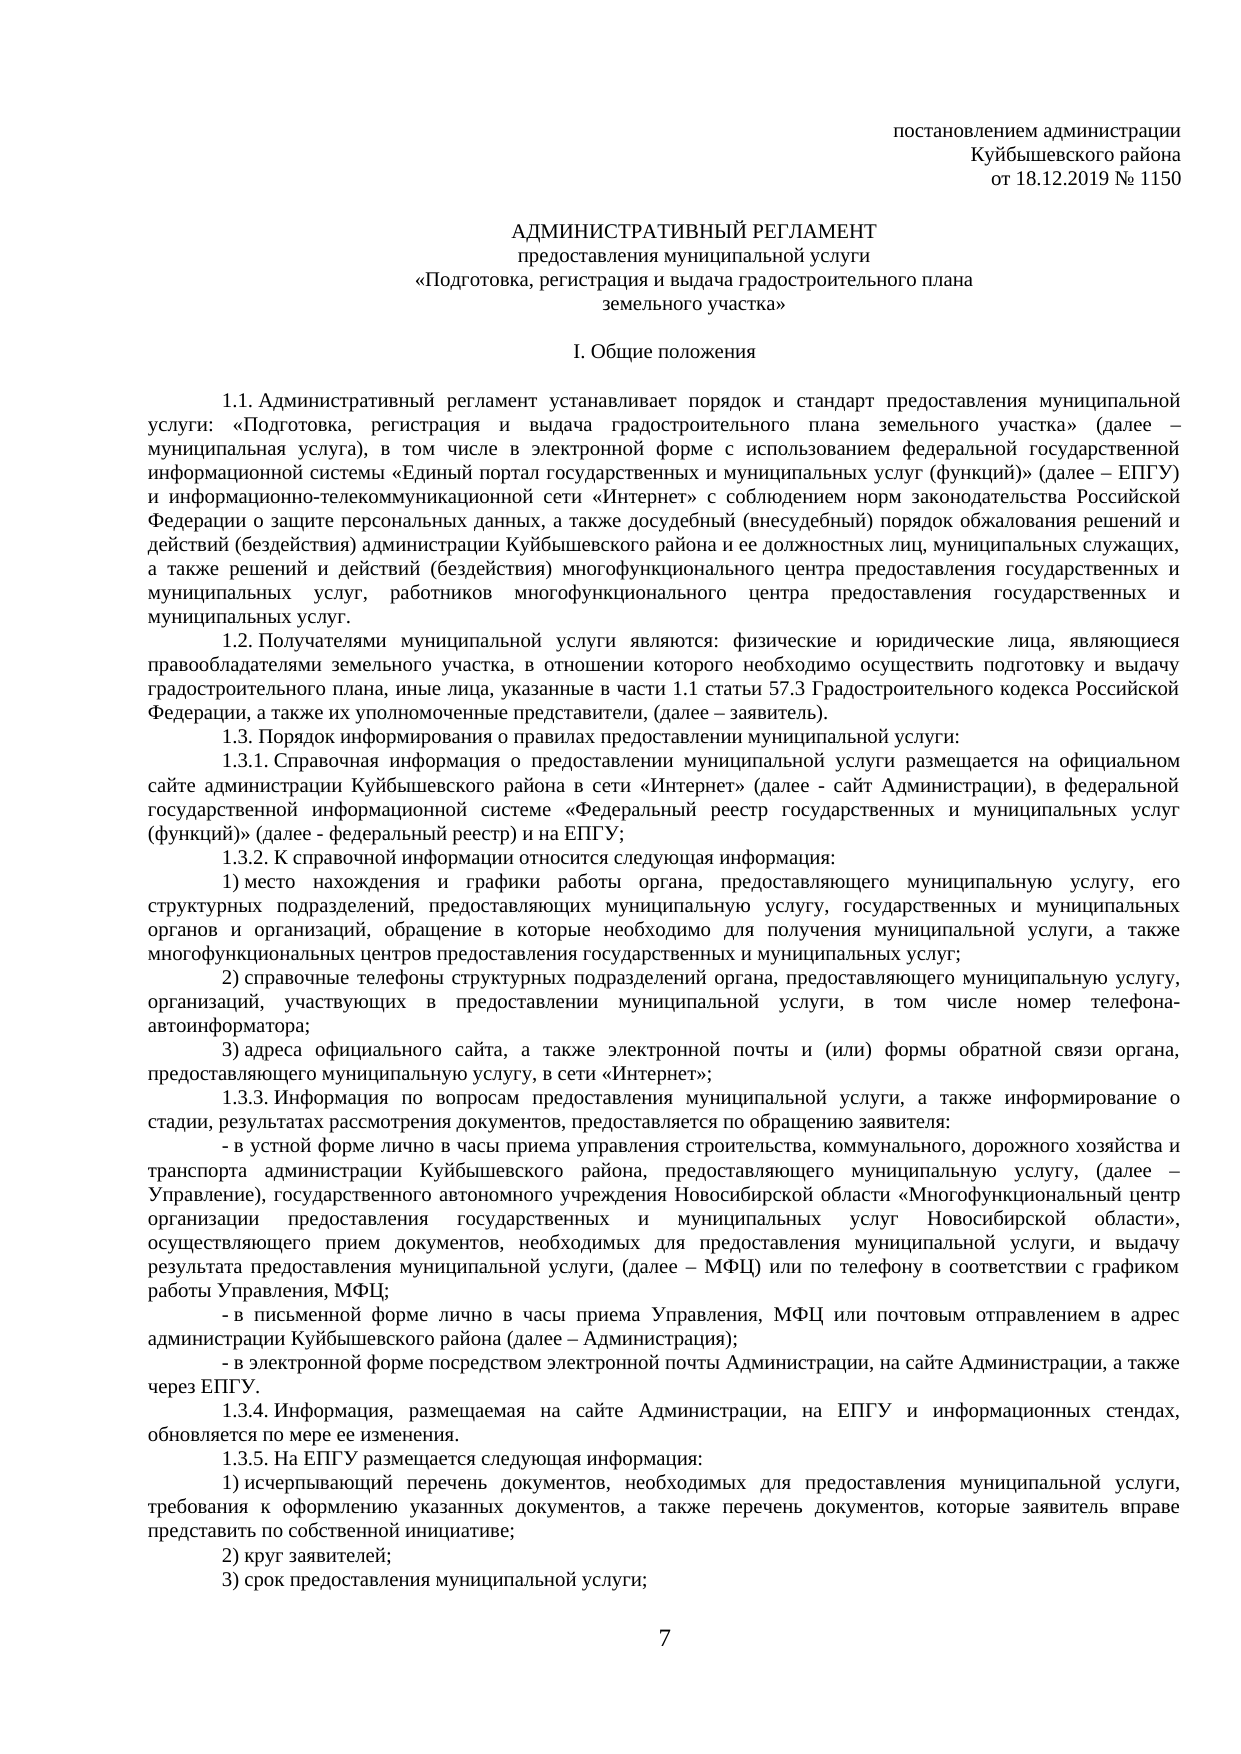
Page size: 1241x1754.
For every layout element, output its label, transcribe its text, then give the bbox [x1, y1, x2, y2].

text от 18.12.2019 № 1150 [148, 166, 1181, 190]
text 1.3.2. К справочной информации относится следующая информация: [148, 845, 1181, 869]
text «Подготовка, регистрация и выдача градостроительного плана [148, 267, 1181, 291]
text 2) справочные телефоны структурных подразделений органа, предоставляющего муниципальную услугу, организаций, участвующих в предоставлении муниципальной услуги, в том числе номер телефона-автоинформатора; [148, 965, 1181, 1037]
text 1) исчерпывающий перечень документов, необходимых для предоставления муниципальной услуги, требования к оформлению указанных документов, а также перечень документов, которые заявитель вправе представить по собственной инициативе; [148, 1470, 1181, 1542]
text 1.3.5. На ЕПГУ размещается следующая информация: [148, 1446, 1181, 1470]
text - в устной форме лично в часы приема управления строительства, коммунального, дорожного хозяйства и транспорта администрации Куйбышевского района, предоставляющего муниципальную услугу, (далее – Управление), государственного автономного учреждения Новосибирской области «Многофункциональный центр организации предоставления государственных и муниципальных услуг Новосибирской области», осуществляющего прием документов, необходимых для предоставления муниципальной услуги, и выдачу результата предоставления муниципальной услуги, (далее – МФЦ) или по телефону в соответствии с графиком работы Управления, МФЦ; [148, 1133, 1181, 1302]
text 1.3.3. Информация по вопросам предоставления муниципальной услуги, а также информирование о стадии, результатах рассмотрения документов, предоставляется по обращению заявителя: [148, 1085, 1181, 1133]
text 1.3. Порядок информирования о правилах предоставлении муниципальной услуги: [148, 724, 1181, 748]
text Куйбышевского района [148, 142, 1181, 166]
text 2) круг заявителей; [148, 1542, 1181, 1567]
text - в письменной форме лично в часы приема Управления, МФЦ или почтовым отправлением в адрес администрации Куйбышевского района (далее – Администрация); [148, 1302, 1181, 1350]
text 1) место нахождения и графики работы органа, предоставляющего муниципальную услугу, его структурных подразделений, предоставляющих муниципальную услугу, государственных и муниципальных органов и организаций, обращение в которые необходимо для получения муниципальной услуги, а также многофункциональных центров предоставления государственных и муниципальных услуг; [148, 869, 1181, 965]
text предоставления муниципальной услуги [148, 243, 1181, 267]
text земельного участка» [148, 291, 1181, 315]
text постановлением администрации [148, 118, 1181, 142]
text АДМИНИСТРАТИВНЫЙ РЕГЛАМЕНТ [148, 219, 1181, 243]
text 1.3.1. Справочная информация о предоставлении муниципальной услуги размещается на официальном сайте администрации Куйбышевского района в сети «Интернет» (далее - сайт Администрации), в федеральной государственной информационной системе «Федеральный реестр государственных и муниципальных услуг (функций)» (далее - федеральный реестр) и на ЕПГУ; [148, 748, 1181, 845]
text 3) срок предоставления муниципальной услуги; [148, 1567, 1181, 1591]
text 3) адреса официального сайта, а также электронной почты и (или) формы обратной связи органа, предоставляющего муниципальную услугу, в сети «Интернет»; [148, 1037, 1181, 1085]
text I. Общие положения [148, 339, 1181, 363]
text - в электронной форме посредством электронной почты Администрации, на сайте Администрации, а также через ЕПГУ. [148, 1350, 1181, 1398]
text 1.2. Получателями муниципальной услуги являются: физические и юридические лица, являющиеся правообладателями земельного участка, в отношении которого необходимо осуществить подготовку и выдачу градостроительного плана, иные лица, указанные в части 1.1 статьи 57.3 Градостроительного кодекса Российской Федерации, а также их уполномоченные представители, (далее – заявитель). [148, 628, 1181, 724]
text 1.1. Административный регламент устанавливает порядок и стандарт предоставления муниципальной услуги: «Подготовка, регистрация и выдача градостроительного плана земельного участка» (далее – муниципальная услуга), в том числе в электронной форме с использованием федеральной государственной информационной системы «Единый портал государственных и муниципальных услуг (функций)» (далее – ЕПГУ) и информационно-телекоммуникационной сети «Интернет» с соблюдением норм законодательства Российской Федерации о защите персональных данных, а также досудебный (внесудебный) порядок обжалования решений и действий (бездействия) администрации Куйбышевского района и ее должностных лиц, муниципальных служащих, а также решений и действий (бездействия) многофункционального центра предоставления государственных и муниципальных услуг, работников многофункционального центра предоставления государственных и муниципальных услуг. [148, 387, 1181, 628]
text 1.3.4. Информация, размещаемая на сайте Администрации, на ЕПГУ и информационных стендах, обновляется по мере ее изменения. [148, 1398, 1181, 1446]
